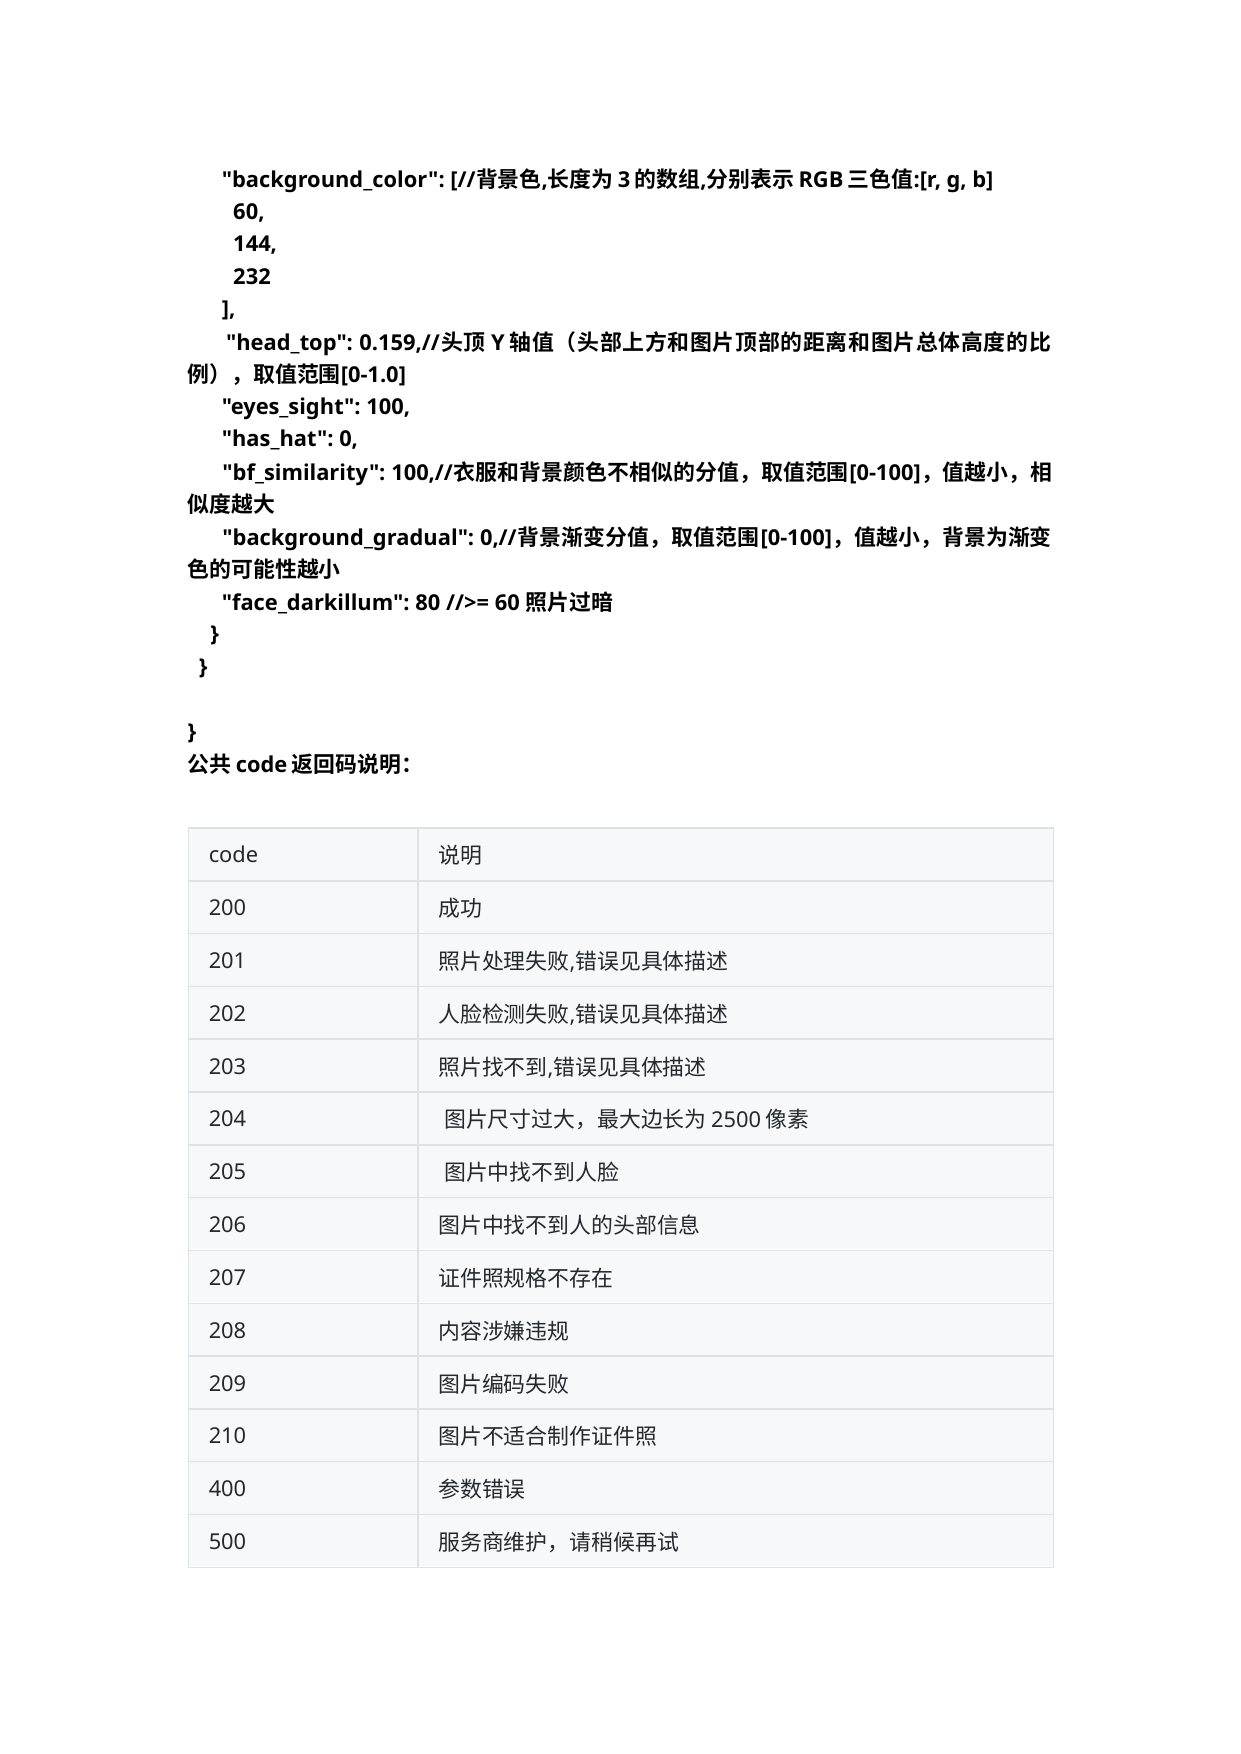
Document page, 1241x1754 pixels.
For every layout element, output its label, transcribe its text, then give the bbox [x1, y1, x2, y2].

table_cell 图片不适合制作证件照 [419, 1410, 1053, 1461]
table_cell 500 [189, 1515, 417, 1566]
text 144, [187, 227, 1053, 259]
table_cell 204 [189, 1093, 417, 1144]
table_cell 207 [189, 1251, 417, 1302]
table_cell 证件照规格不存在 [419, 1251, 1053, 1302]
table_cell 成功 [419, 882, 1053, 933]
text "has_hat": 0, [187, 422, 1053, 454]
table_cell 200 [189, 882, 417, 933]
table_cell 图片编码失败 [419, 1357, 1053, 1408]
table_cell 图片中找不到人脸 [419, 1146, 1053, 1197]
text } [187, 649, 1053, 682]
text 60, [187, 194, 1053, 227]
table_header code [189, 829, 417, 880]
table_cell 203 [189, 1040, 417, 1091]
table_cell 服务商维护，请稍候再试 [419, 1515, 1053, 1566]
text "head_top": 0.159,//头顶Y轴值（头部上方和图片顶部的距离和图片总体高度的比例），取值范围[0-1.0] [187, 324, 1053, 389]
table_cell 202 [189, 987, 417, 1038]
table_cell 210 [189, 1410, 417, 1461]
table_cell 照片找不到,错误见具体描述 [419, 1040, 1053, 1091]
text } [187, 617, 1053, 649]
text "bf_similarity": 100,//衣服和背景颜色不相似的分值，取值范围[0-100]，值越小，相似度越大 [187, 454, 1053, 519]
text "face_darkillum": 80 //>= 60 照片过暗 [187, 584, 1053, 617]
table_cell 照片处理失败,错误见具体描述 [419, 934, 1053, 986]
text "eyes_sight": 100, [187, 389, 1053, 422]
text 公共code返回码说明： [187, 747, 1053, 779]
table_cell 参数错误 [419, 1462, 1053, 1514]
text "background_color": [//背景色,长度为3的数组,分别表示RGB三色值:[r, g, b] [187, 162, 1053, 194]
text 232 [187, 259, 1053, 292]
table_cell 400 [189, 1462, 417, 1514]
table_cell 205 [189, 1146, 417, 1197]
table_cell 208 [189, 1304, 417, 1355]
text "background_gradual": 0,//背景渐变分值，取值范围[0-100]，值越小，背景为渐变色的可能性越小 [187, 519, 1053, 584]
table_cell 206 [189, 1198, 417, 1249]
table_header 说明 [419, 829, 1053, 880]
table_cell 内容涉嫌违规 [419, 1304, 1053, 1355]
text } [187, 714, 1053, 747]
text ], [187, 292, 1053, 324]
table_cell 人脸检测失败,错误见具体描述 [419, 987, 1053, 1038]
table_cell 209 [189, 1357, 417, 1408]
table_cell 201 [189, 934, 417, 986]
table_cell 图片尺寸过大，最大边长为2500像素 [419, 1093, 1053, 1144]
table_cell 图片中找不到人的头部信息 [419, 1198, 1053, 1249]
